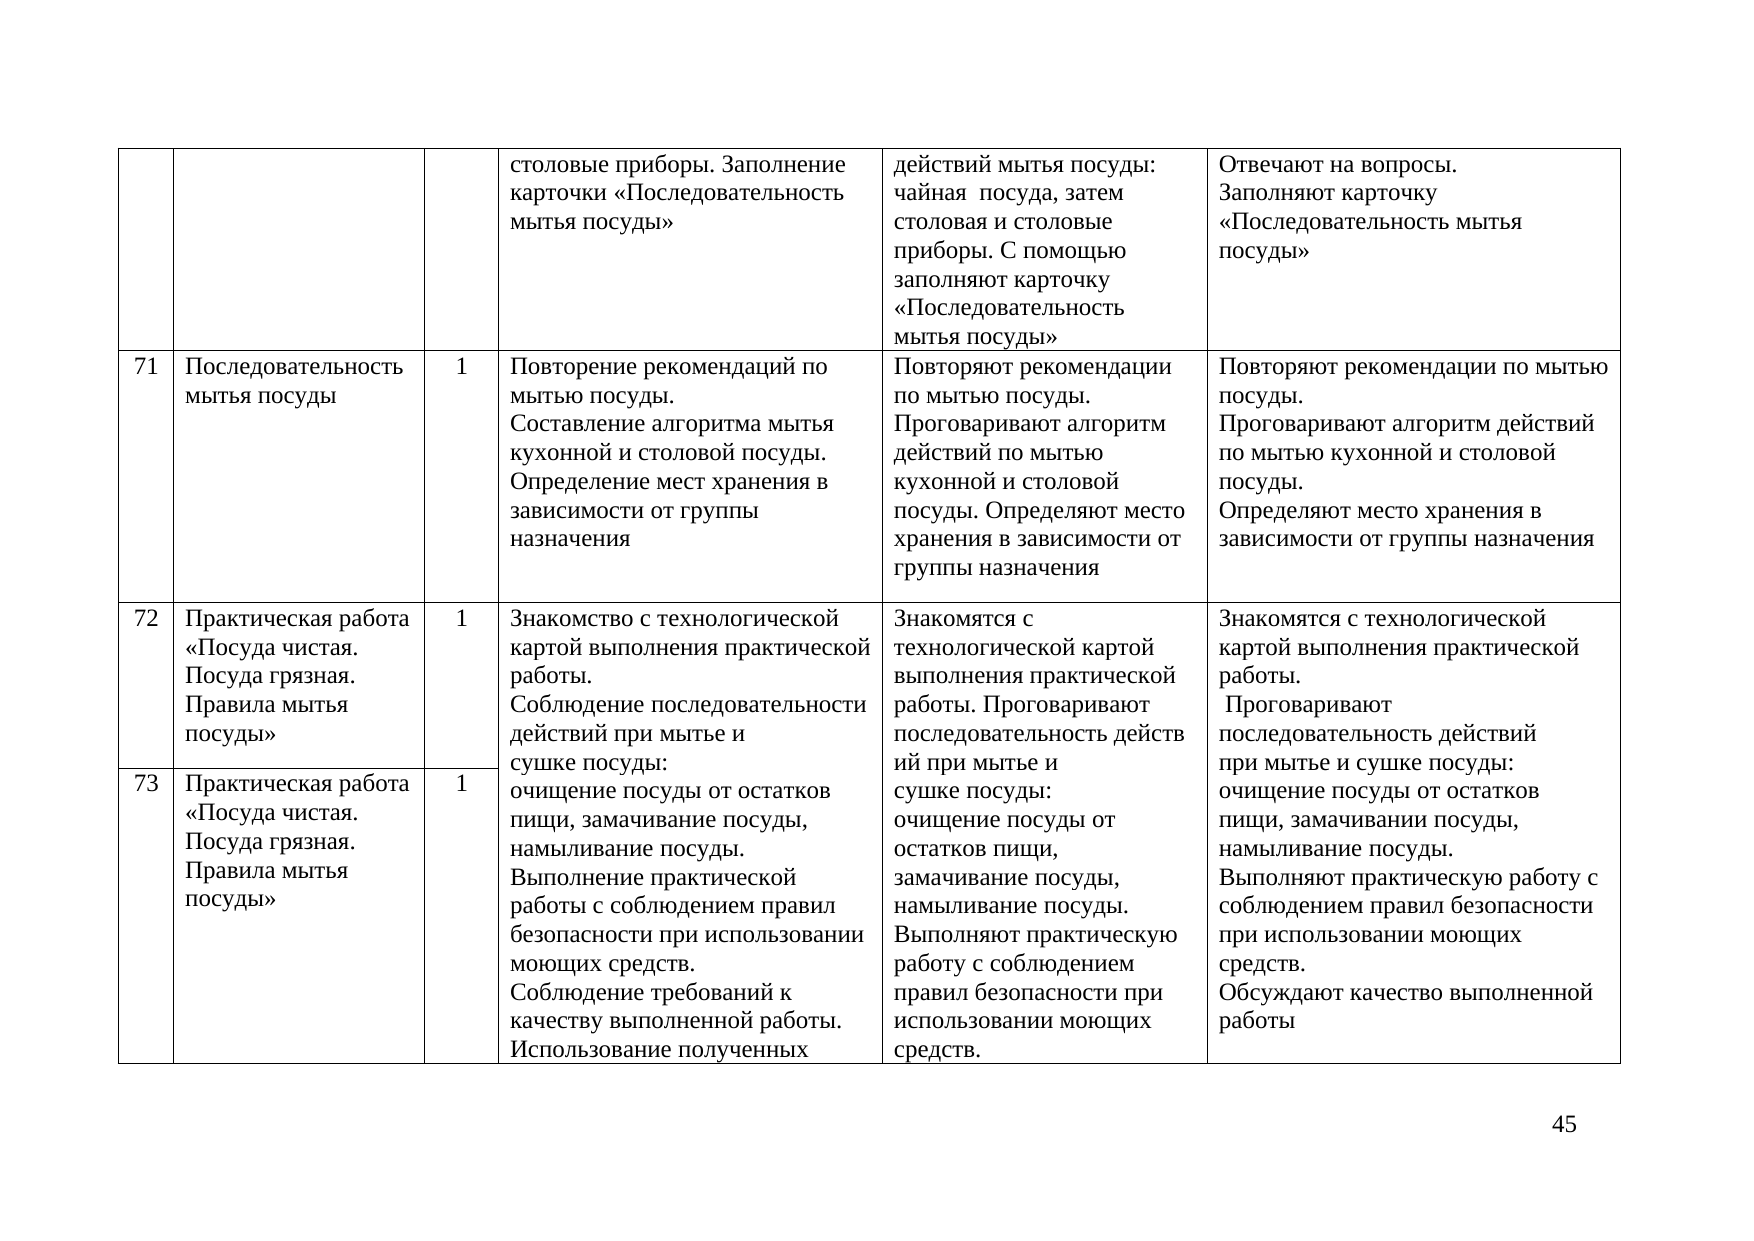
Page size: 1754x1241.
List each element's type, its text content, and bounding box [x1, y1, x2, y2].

table_cell 1 [425, 351, 498, 602]
table_cell 73 [119, 769, 173, 1063]
table_cell Знакомятся с технологической картой выполнения практической работы. Проговаривают последовательность действий при мытье и сушке посуды: очищение посуды от остатков пищи, замачивании посуды, намыливание посуды. Выполняют практическую работу с соблюдением правил безопасности при использовании моющих средств. Обсуждают качество выполненной работы [1208, 603, 1620, 1063]
table_cell 70 [119, 149, 173, 350]
table_cell Последовательность мытья посуды [174, 351, 424, 602]
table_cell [174, 769, 424, 1063]
table_cell 1 [425, 149, 498, 350]
table_cell Знакомство с технологической картой выполнения практической работы. Соблюдение последовательности действий при мытье и сушке посуды: очищение посуды от остатков пищи, замачивание посуды, намыливание посуды. Выполнение практической работы с соблюдением правил безопасности при использовании моющих средств. Соблюдение требований к качеству выполненной работы. Использование полученных знаний в повседневной жизни [499, 603, 882, 1063]
table_cell Повторяют рекомендации по мытью посуды. Проговаривают алгоритм действий по мытью кухонной и столовой посуды. Определяют место хранения в зависимости от группы назначения [1208, 351, 1620, 602]
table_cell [1208, 149, 1620, 350]
table_cell Практическая работа «Посуда чистая. Посуда грязная. Правила мытья посуды» [174, 603, 424, 767]
table_cell Повторение рекомендаций по мытью посуды. Составление алгоритма мытья кухонной и столовой посуды. Определение мест хранения в зависимости от группы назначения [499, 351, 882, 602]
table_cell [883, 149, 1207, 350]
table_cell 71 [119, 351, 173, 602]
table_cell 1 [425, 769, 498, 1063]
table_cell 72 [119, 603, 173, 767]
table_cell Знакомятся с технологической картой выполнения практической работы. Проговаривают последовательность действий при мытье и сушке посуды: очищение посуды от остатков пищи, замачивание посуды, намыливание посуды. Выполняют практическую работу с соблюдением правил безопасности при использовании моющих средств. С помощью учителя дают оценку выполненной работы [883, 603, 1207, 1063]
table_cell Повторяют рекомендации по мытью посуды. Проговаривают алгоритм действий по мытью кухонной и столовой посуды. Определяют место хранения в зависимости от группы назначения [883, 351, 1207, 602]
table_cell 1 [425, 603, 498, 767]
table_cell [499, 149, 882, 350]
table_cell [174, 149, 424, 350]
